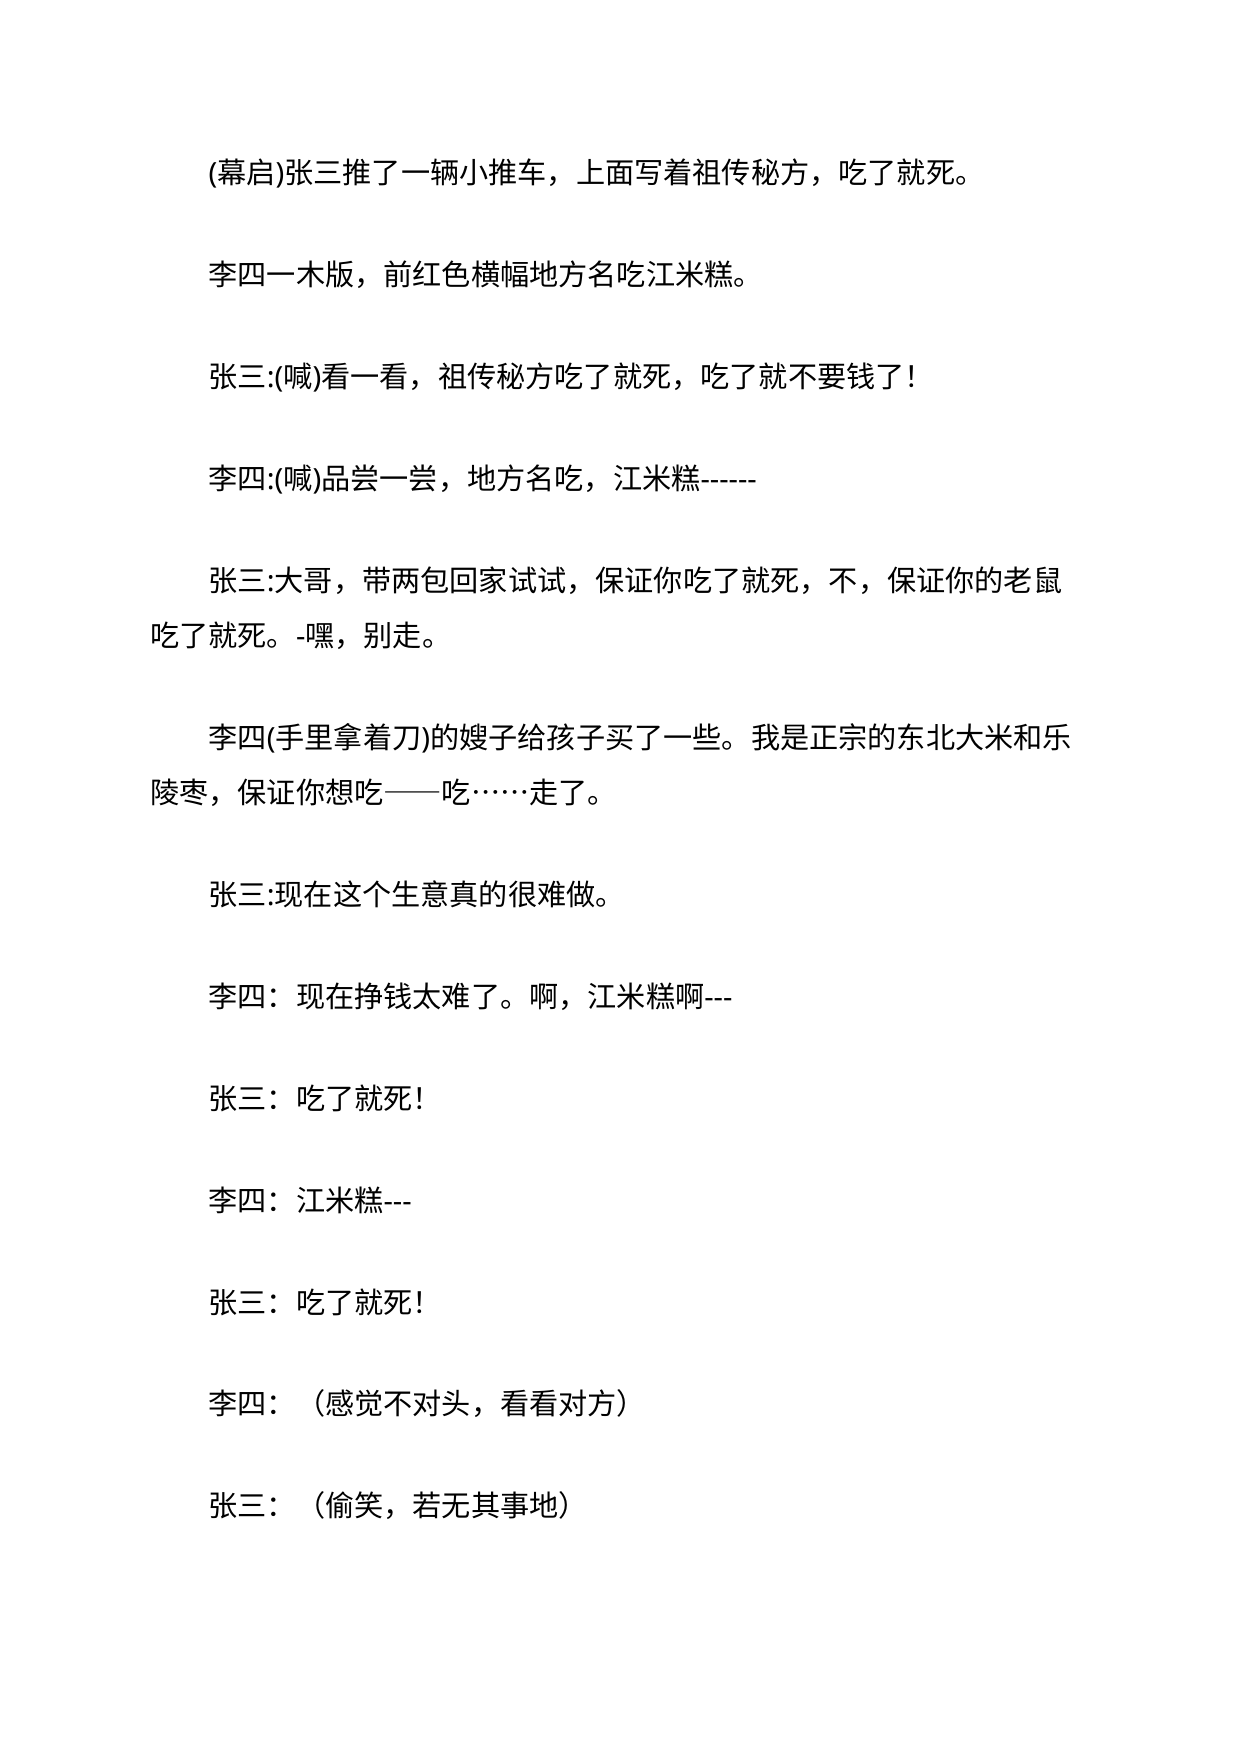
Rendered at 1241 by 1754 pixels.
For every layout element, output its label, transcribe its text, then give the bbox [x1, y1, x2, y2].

text 张三:现在这个生意真的很难做。 [150, 871, 1090, 914]
text 张三：吃了就死！ [150, 1075, 1090, 1118]
text 张三：吃了就死！ [150, 1279, 1090, 1321]
text 李四：（感觉不对头，看看对方） [150, 1381, 1090, 1423]
text 张三：（偷笑，若无其事地） [150, 1483, 1090, 1525]
text 张三:(喊)看一看，祖传秘方吃了就死，吃了就不要钱了！ [150, 354, 1090, 396]
text 李四：江米糕--- [150, 1177, 1090, 1219]
text (幕启)张三推了一辆小推车，上面写着祖传秘方，吃了就死。 [150, 150, 1090, 192]
text 李四:(喊)品尝一尝，地方名吃，江米糕------ [150, 456, 1090, 498]
text 李四一木版，前红色横幅地方名吃江米糕。 [150, 252, 1090, 294]
text 张三:大哥，带两包回家试试，保证你吃了就死，不，保证你的老鼠吃了就死。-嘿，别走。 [150, 558, 1090, 655]
text 李四：现在挣钱太难了。啊，江米糕啊--- [150, 973, 1090, 1016]
text 李四(手里拿着刀)的嫂子给孩子买了一些。我是正宗的东北大米和乐陵枣，保证你想吃——吃……走了。 [150, 715, 1090, 812]
